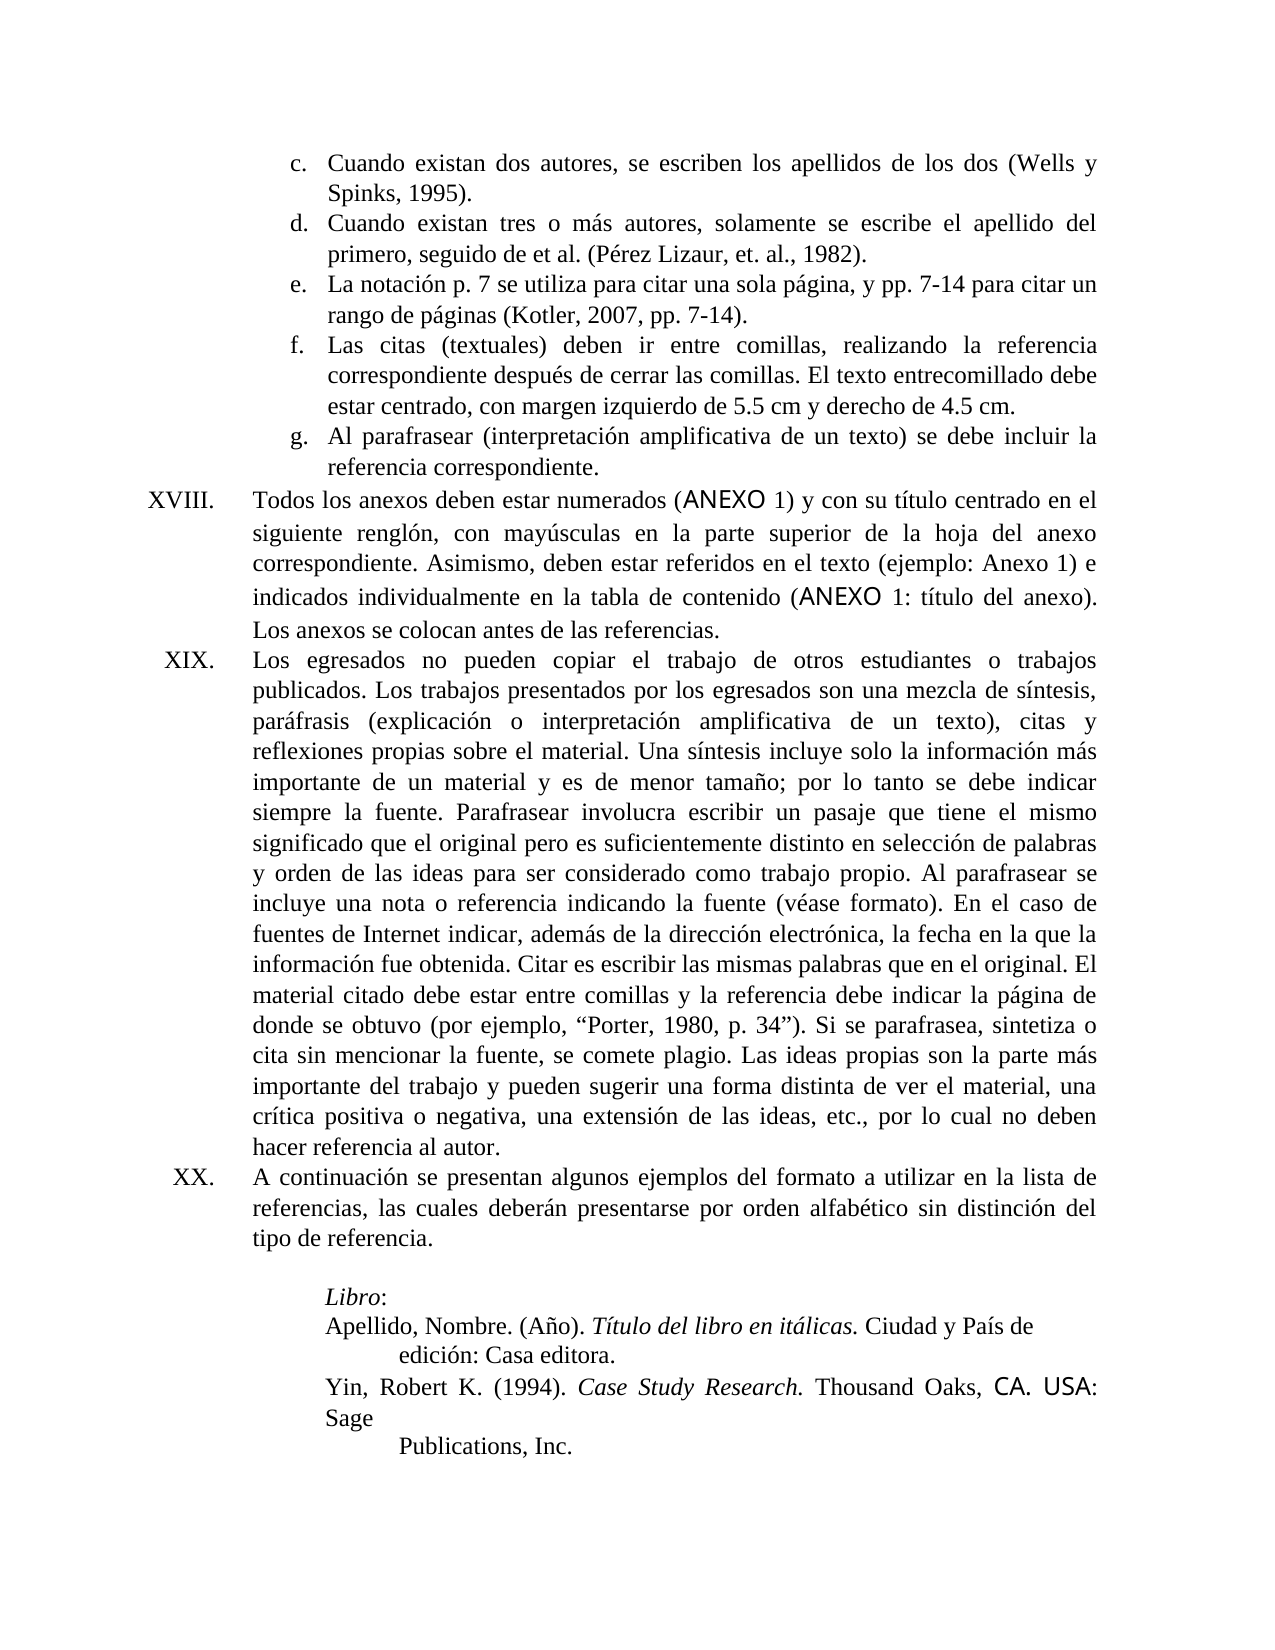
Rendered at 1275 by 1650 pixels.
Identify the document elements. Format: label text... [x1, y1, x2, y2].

list A continuación se presentan algunos ejemplos del formato a utilizar en la lista de referencias, las cuales deberán presentarse por orden alfabético sin distinción del tipo de referencia. [215, 1162, 1098, 1252]
list Libro: [325, 1282, 1098, 1311]
list Cuando existan dos autores, se escriben los apellidos de los dos (Wells y Spinks, 1995). [290, 148, 1098, 207]
list edición: Casa editora. [398, 1340, 1098, 1368]
list La notación p. 7 se utiliza para citar una sola página, y pp. 7-14 para citar un rango de páginas (Kotler, 2007, pp. 7-14). [290, 269, 1098, 328]
list Publications, Inc. [398, 1431, 1098, 1460]
list Yin, Robert K. (1994). Case Study Research. Thousand Oaks, CA. USA: Sage [325, 1368, 1098, 1431]
list Al parafrasear (interpretación amplificativa de un texto) se debe incluir la referencia correspondiente. [290, 421, 1098, 481]
list Apellido, Nombre. (Año). Título del libro en itálicas. Ciudad y País de [325, 1311, 1098, 1340]
list Cuando existan tres o más autores, solamente se escribe el apellido del primero, seguido de et al. (Pérez Lizaur, et. al., 1982). [290, 208, 1098, 268]
list Los egresados no pueden copiar el trabajo de otros estudiantes o trabajos publicados. Los trabajos presentados por los egresados son una mezcla de síntesis, paráfrasis (explicación o interpretación amplificativa de un texto), citas y reflexiones propias sobre el material. Una síntesis incluye solo la información más importante de un material y es de menor tamaño; por lo tanto se debe indicar siempre la fuente. Parafrasear involucra escribir un pasaje que tiene el mismo significado que el original pero es suficientemente distinto en selección de palabras y orden de las ideas para ser considerado como trabajo propio. Al parafrasear se incluye una nota o referencia indicando la fuente (véase formato). En el caso de fuentes de Internet indicar, además de la dirección electrónica, la fecha en la que la información fue obtenida. Citar es escribir las mismas palabras que en el original. El material citado debe estar entre comillas y la referencia debe indicar la página de donde se obtuvo (por ejemplo, “Porter, 1980, p. 34”). Si se parafrasea, sintetiza o cita sin mencionar la fuente, se comete plagio. Las ideas propias son la parte más importante del trabajo y pueden sugerir una forma distinta de ver el material, una crítica positiva o negativa, una extensión de las ideas, etc., por lo cual no deben hacer referencia al autor. [215, 645, 1098, 1161]
list Las citas (textuales) deben ir entre comillas, realizando la referencia correspondiente después de cerrar las comillas. El texto entrecomillado debe estar centrado, con margen izquierdo de 5.5 cm y derecho de 4.5 cm. [290, 330, 1098, 420]
list Todos los anexos deben estar numerados (ANEXO 1) y con su título centrado en el siguiente renglón, con mayúsculas en la parte superior de la hoja del anexo correspondiente. Asimismo, deben estar referidos en el texto (ejemplo: Anexo 1) e indicados individualmente en la tabla de contenido (ANEXO 1: título del anexo). Los anexos se colocan antes de las referencias. [215, 482, 1098, 643]
